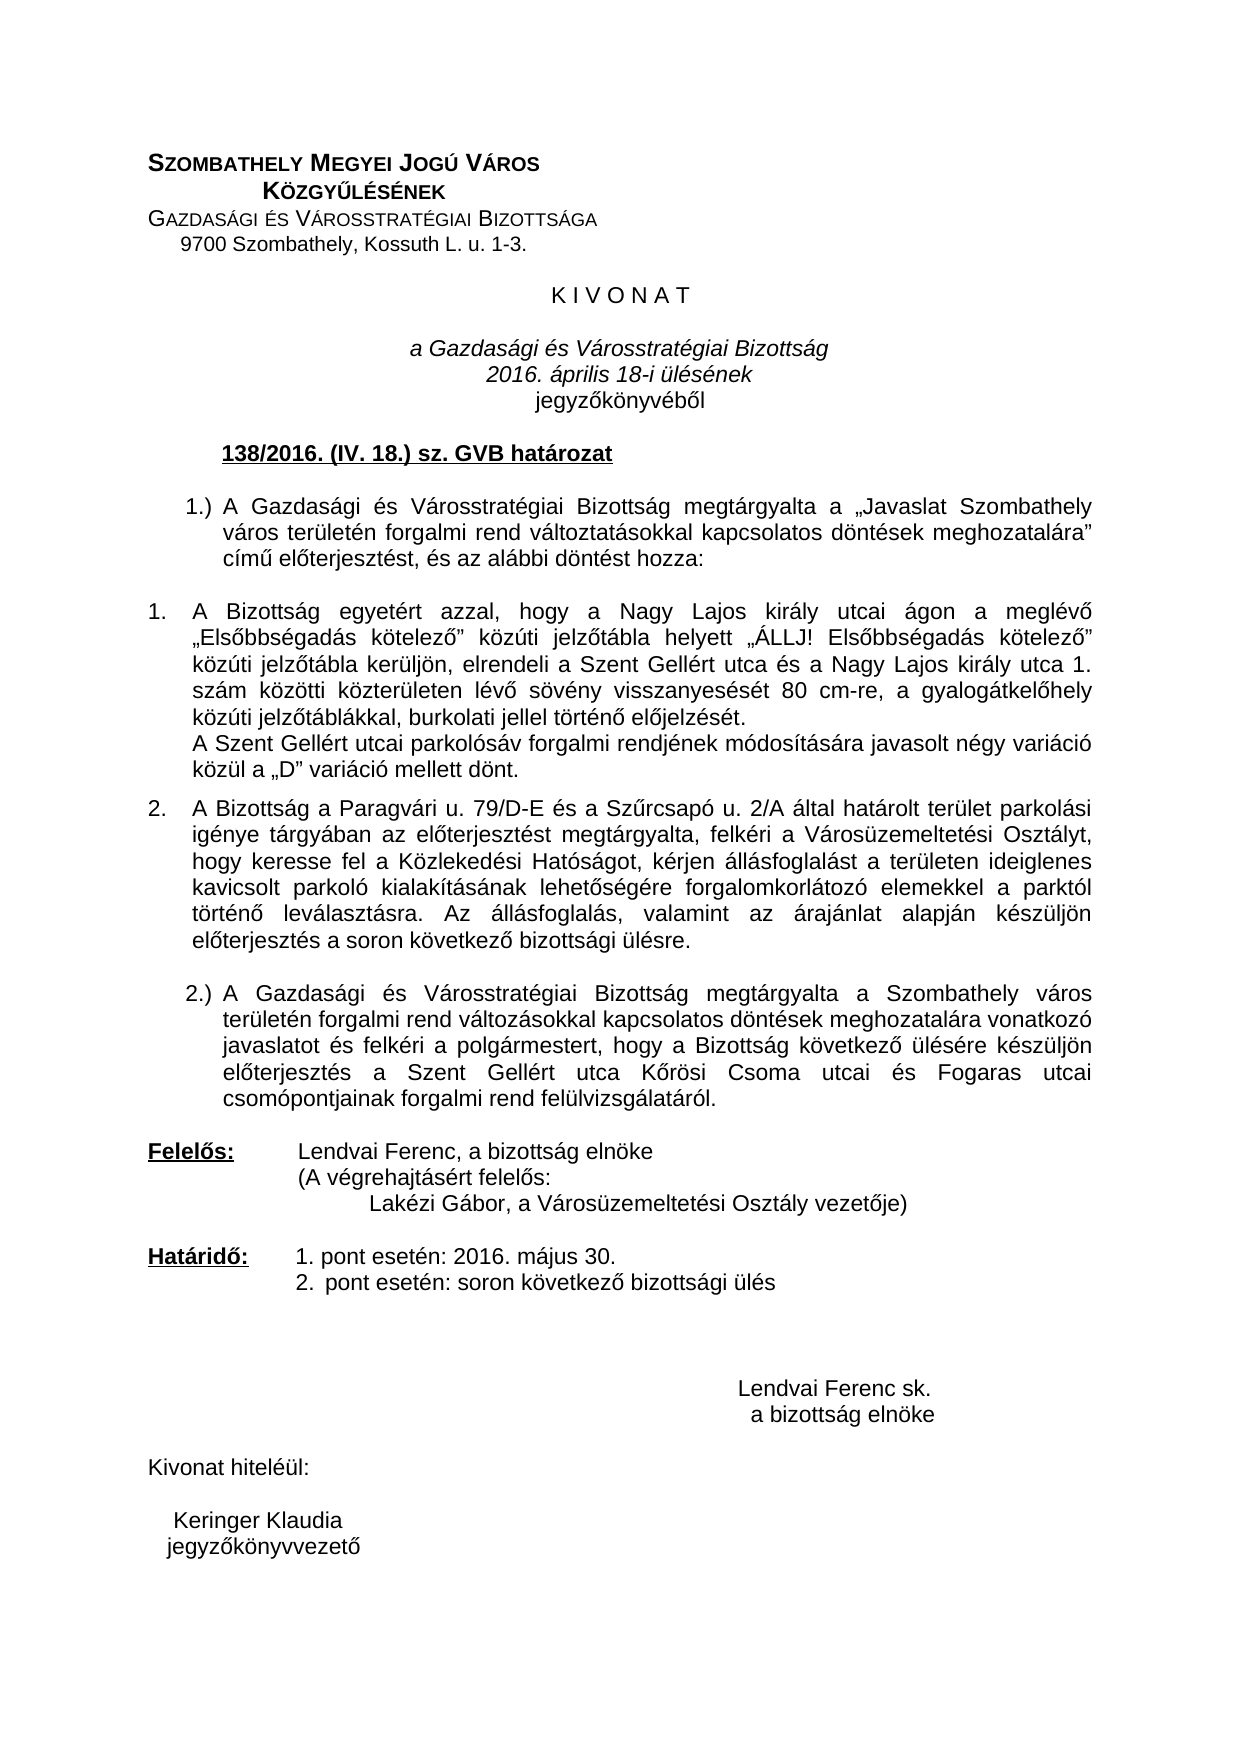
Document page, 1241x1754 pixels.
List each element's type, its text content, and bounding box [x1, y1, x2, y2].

text K I V O N A T [148, 282, 1093, 308]
text Gazdasági és Városstratégiai Bizottsága [148, 205, 1093, 231]
text jegyzőkönyvvezető [148, 1533, 1093, 1559]
text Kivonat hiteléül: [148, 1454, 1093, 1480]
text 9700 Szombathely, Kossuth L. u. 1-3. [148, 231, 1093, 255]
text jegyzőkönyvéből [148, 387, 1093, 413]
text 138/2016. (IV. 18.) sz. GVB határozat [148, 440, 1093, 466]
text a bizottság elnöke [148, 1401, 1093, 1427]
text Lakézi Gábor, a Városüzemeltetési Osztály vezetője) [148, 1190, 1093, 1217]
text Határidő: 1. pont esetén: 2016. május 30. [148, 1243, 1093, 1269]
list pont esetén: soron következő bizottsági ülés [295, 1269, 1093, 1296]
subtitle Szombathely Megyei Jogú Város [148, 148, 1093, 176]
text Keringer Klaudia [148, 1507, 1093, 1533]
list A Bizottság egyetért azzal, hogy a Nagy Lajos király utcai ágon a meglévő „Elsőbbségadás kötelező” közúti jelzőtábla helyett „ÁLLJ! Elsőbbségadás kötelező” közúti jelzőtábla kerüljön, elrendeli a Szent Gellért utca és a Nagy Lajos király utca 1. szám közötti közterületen lévő sövény visszanyesését 80 cm-re, a gyalogátkelőhely közúti jelzőtáblákkal, burkolati jellel történő előjelzését. [148, 598, 1093, 730]
list A Bizottság a Paragvári u. 79/D-E és a Szűrcsapó u. 2/A által határolt terület parkolási igénye tárgyában az előterjesztést megtárgyalta, felkéri a Városüzemeltetési Osztályt, hogy keresse fel a Közlekedési Hatóságot, kérjen állásfoglalást a területen ideiglenes kavicsolt parkoló kialakításának lehetőségére forgalomkorlátozó elemekkel a parktól történő leválasztásra. Az állásfoglalás, valamint az árajánlat alapján készüljön előterjesztés a soron következő bizottsági ülésre. [148, 795, 1093, 953]
text A Szent Gellért utcai parkolósáv forgalmi rendjének módosítására javasolt négy variáció közül a „D” variáció mellett dönt. [192, 730, 1093, 782]
list A Gazdasági és Városstratégiai Bizottság megtárgyalta a Szombathely város területén forgalmi rend változásokkal kapcsolatos döntések meghozatalára vonatkozó javaslatot és felkéri a polgármestert, hogy a Bizottság következő ülésére készüljön előterjesztés a Szent Gellért utca Kőrösi Csoma utcai és Fogaras utcai csomópontjainak forgalmi rend felülvizsgálatáról. [185, 979, 1093, 1111]
text 2016. április 18-i ülésének [148, 361, 1093, 387]
text a Gazdasági és Városstratégiai Bizottság [148, 334, 1093, 361]
text Lendvai Ferenc sk. [664, 1375, 1093, 1401]
list A Gazdasági és Városstratégiai Bizottság megtárgyalta a „Javaslat Szombathely város területén forgalmi rend változtatásokkal kapcsolatos döntések meghozatalára” című előterjesztést, és az alábbi döntést hozza: [185, 493, 1093, 572]
subtitle Közgyűlésének [148, 176, 1093, 205]
text (A végrehajtásért felelős: [148, 1164, 1093, 1190]
text Felelős: Lendvai Ferenc, a bizottság elnöke [148, 1138, 1093, 1164]
